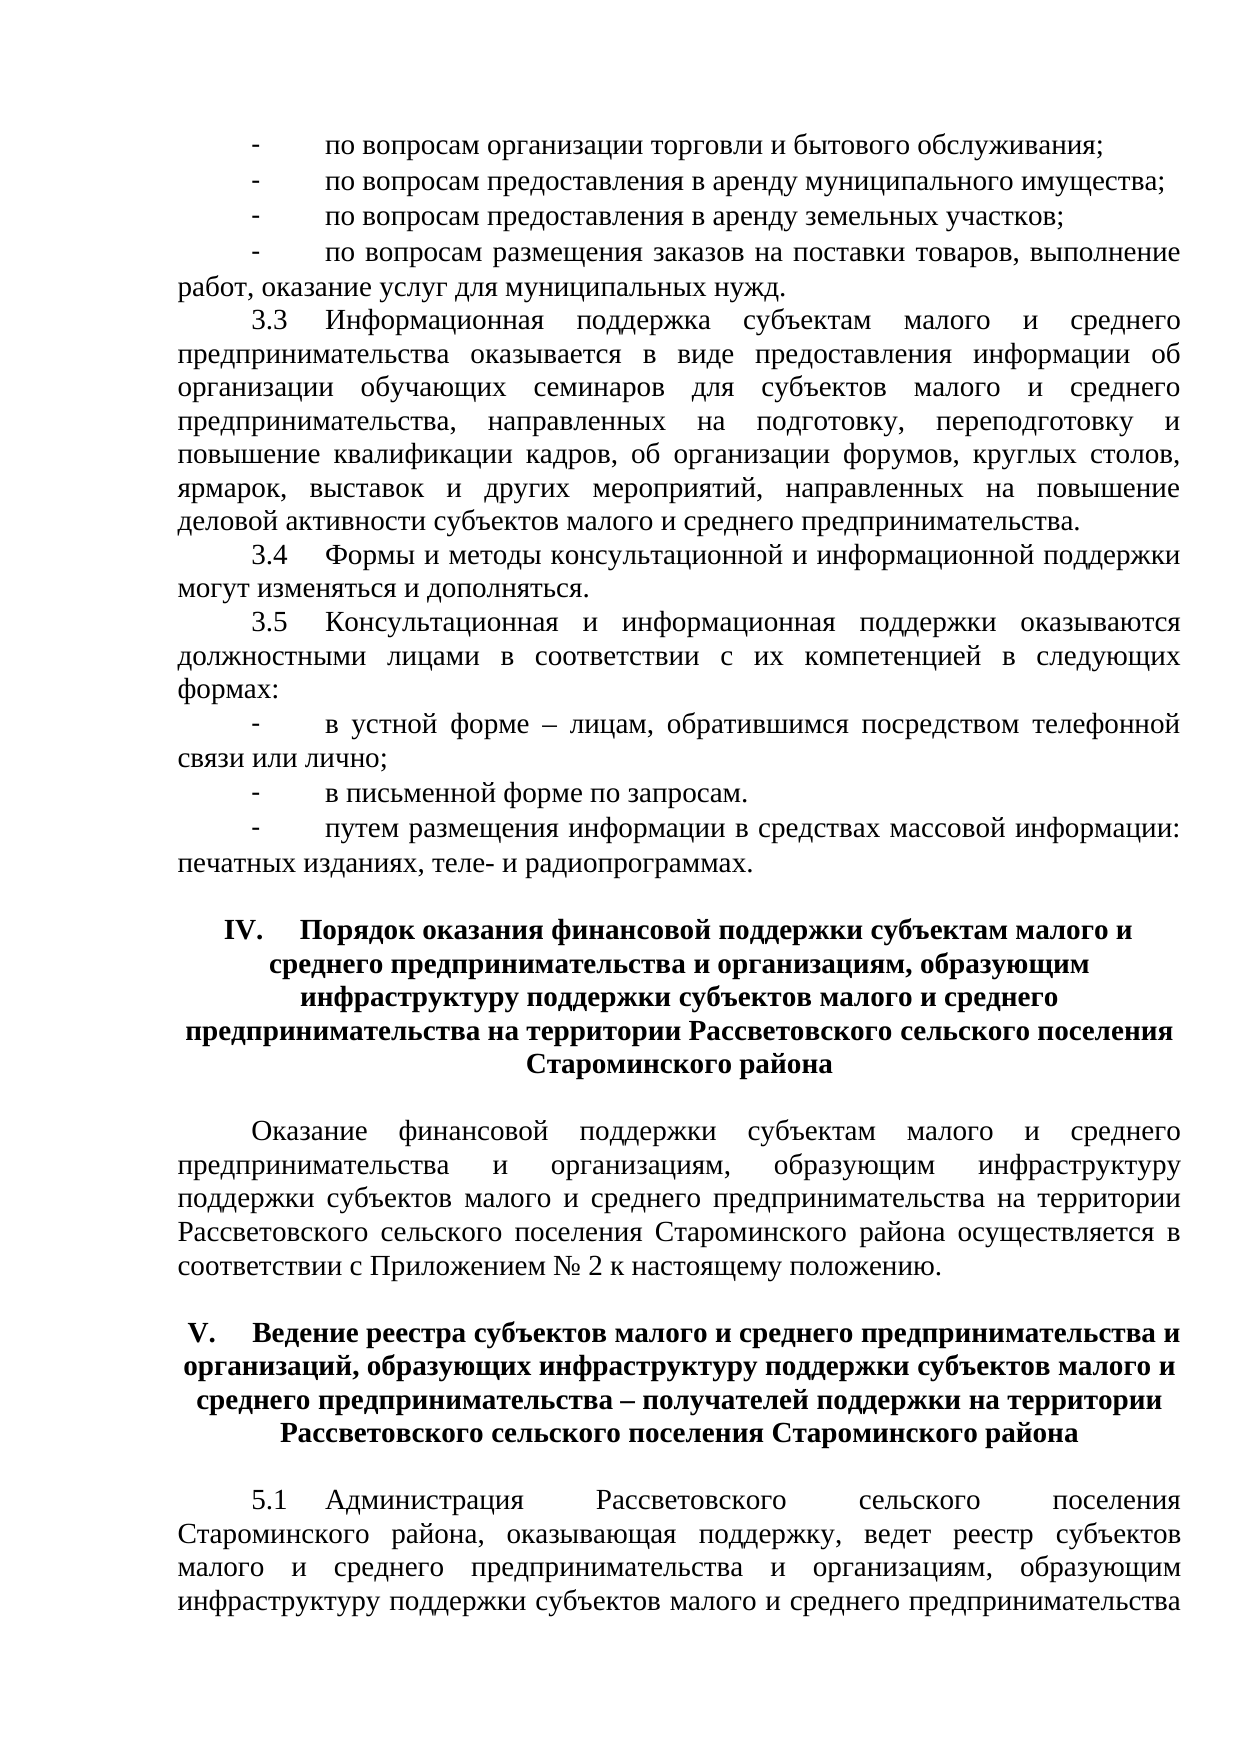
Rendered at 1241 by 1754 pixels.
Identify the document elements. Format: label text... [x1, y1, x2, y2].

list в устной форме – лицам, обратившимся посредством телефонной связи или лично; [177, 705, 1181, 774]
text Оказание финансовой поддержки субъектам малого и среднего предпринимательства и организациям, образующим инфраструктуру поддержки субъектов малого и среднего предпринимательства на территории Рассветовского сельского поселения Староминского района осуществляется в соответствии с Приложением № 2 к настоящему положению. [177, 1113, 1181, 1281]
list Порядок оказания финансовой поддержки субъектам малого и среднего предпринимательства и организациям, образующим инфраструктуру поддержки субъектов малого и среднего предпринимательства на территории Рассветовского сельского поселения Староминского района [177, 912, 1181, 1080]
list Консультационная и информационная поддержки оказываются должностными лицами в соответствии с их компетенцией в следующих формах: [177, 604, 1181, 705]
list Информационная поддержка субъектам малого и среднего предпринимательства оказывается в виде предоставления информации об организации обучающих семинаров для субъектов малого и среднего предпринимательства, направленных на подготовку, переподготовку и повышение квалификации кадров, об организации форумов, круглых столов, ярмарок, выставок и других мероприятий, направленных на повышение деловой активности субъектов малого и среднего предпринимательства. [177, 302, 1181, 537]
list по вопросам размещения заказов на поставки товаров, выполнение работ, оказание услуг для муниципальных нужд. [177, 233, 1181, 302]
list по вопросам организации торговли и бытового обслуживания; [177, 126, 1181, 162]
list путем размещения информации в средствах массовой информации: печатных изданиях, теле- и радиопрограммах. [177, 809, 1181, 879]
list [177, 1482, 1181, 1617]
list в письменной форме по запросам. [177, 774, 1181, 809]
list Формы и методы консультационной и информационной поддержки могут изменяться и дополняться. [177, 537, 1181, 604]
list по вопросам предоставления в аренду муниципального имущества; [177, 162, 1181, 197]
list Ведение реестра субъектов малого и среднего предпринимательства и организаций, образующих инфраструктуру поддержки субъектов малого и среднего предпринимательства – получателей поддержки на территории Рассветовского сельского поселения Староминского района [177, 1315, 1181, 1449]
list по вопросам предоставления в аренду земельных участков; [177, 197, 1181, 233]
